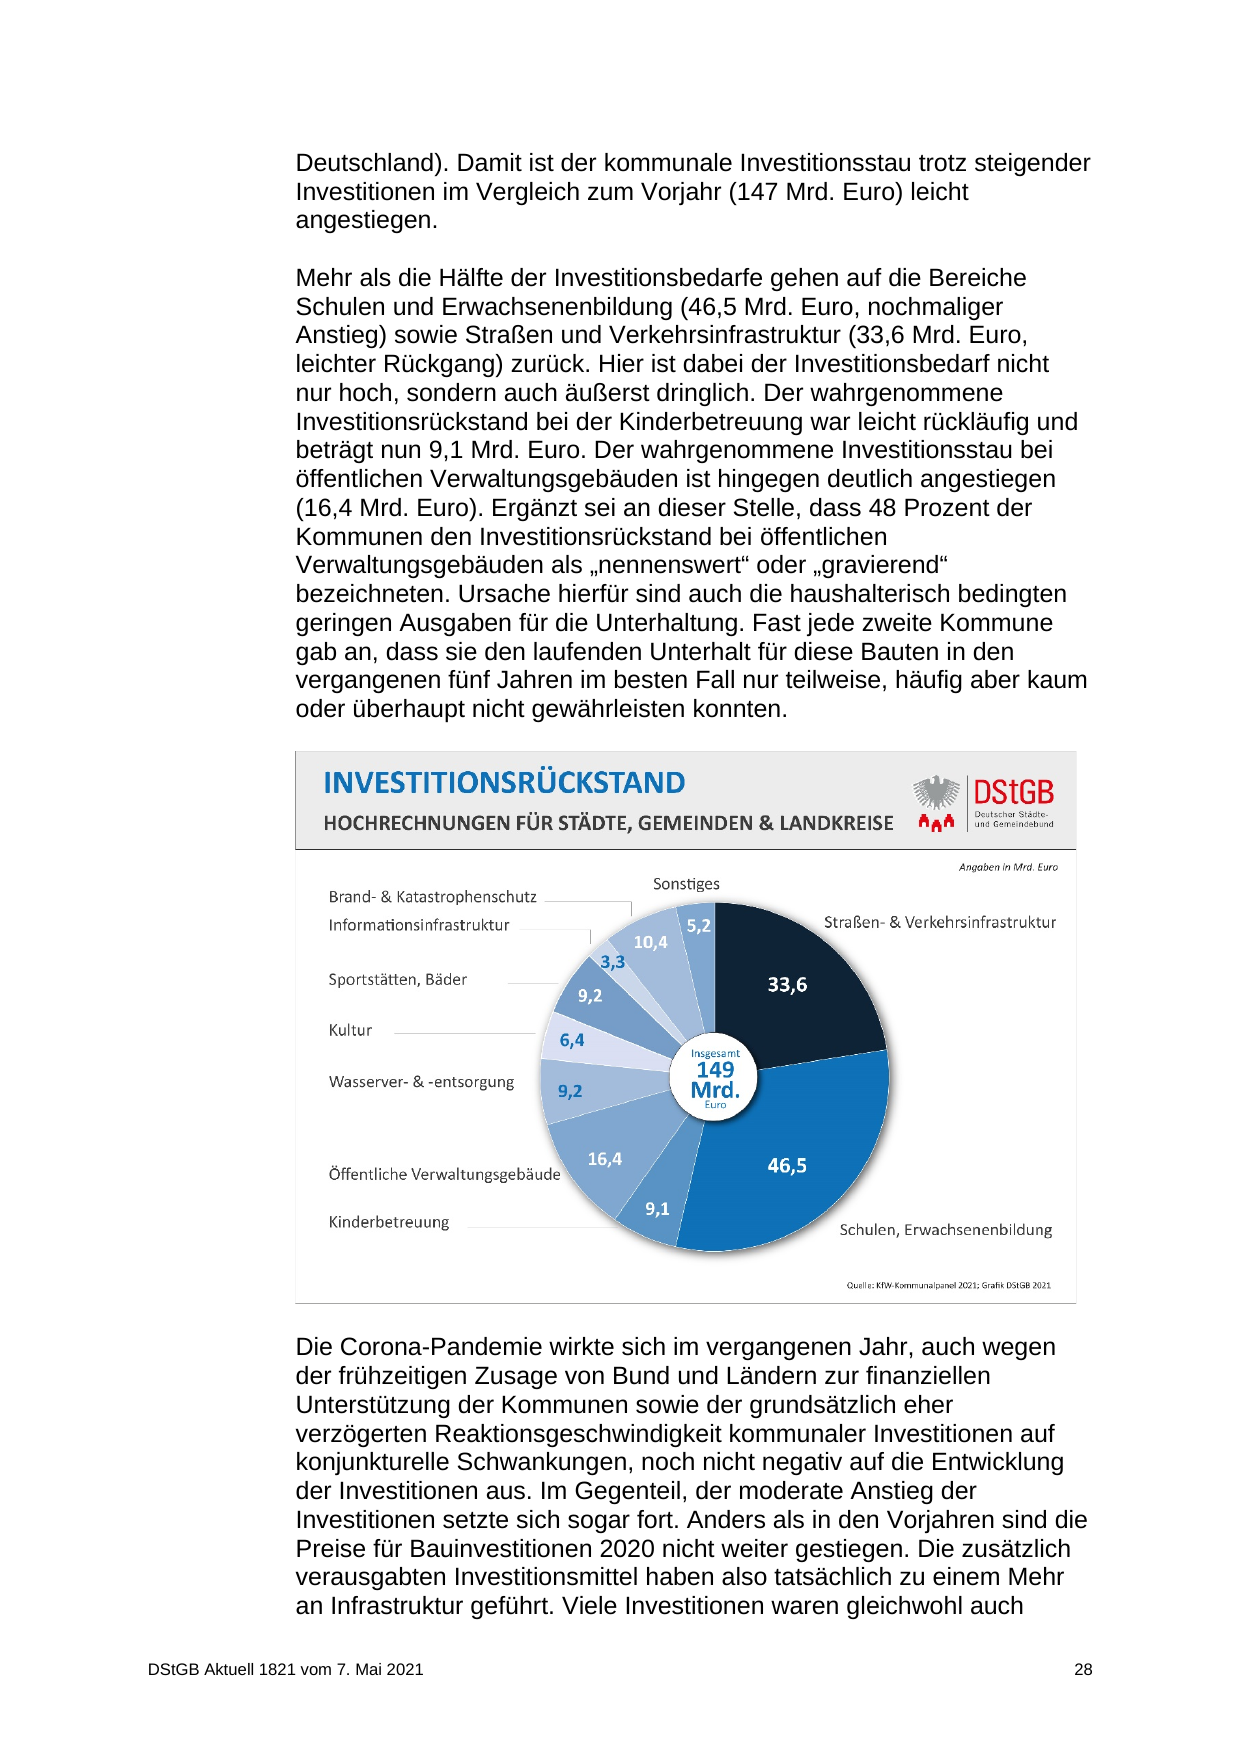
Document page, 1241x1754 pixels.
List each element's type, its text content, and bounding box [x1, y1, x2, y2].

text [295, 148, 1092, 234]
picture [295, 751, 1077, 1304]
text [295, 1332, 1092, 1620]
text Mehr als die Hälfte der Investitionsbedarfe gehen auf die Bereiche Schulen und Erwachsenenbildung (46,5 Mrd. Euro, nochmaliger Anstieg) sowie Straßen und Verkehrsinfrastruktur (33,6 Mrd. Euro, leichter Rückgang) zurück. Hier ist dabei der Investitionsbedarf nicht nur hoch, sondern auch äußerst dringlich. Der wahrgenommene Investitionsrückstand bei der Kinderbetreuung war leicht rückläufig und beträgt nun 9,1 Mrd. Euro. Der wahrgenommene Investitionsstau bei öffentlichen Verwaltungsgebäuden ist hingegen deutlich angestiegen (16,4 Mrd. Euro). Ergänzt sei an dieser Stelle, dass 48 Prozent der Kommunen den Investitionsrückstand bei öffentlichen Verwaltungsgebäuden als „nennenswert“ oder „gravierend“ bezeichneten. Ursache hierfür sind auch die haushalterisch bedingten geringen Ausgaben für die Unterhaltung. Fast jede zweite Kommune gab an, dass sie den laufenden Unterhalt für diese Bauten in den vergangenen fünf Jahren im besten Fall nur teilweise, häufig aber kaum oder überhaupt nicht gewährleisten konnten. [295, 263, 1092, 723]
